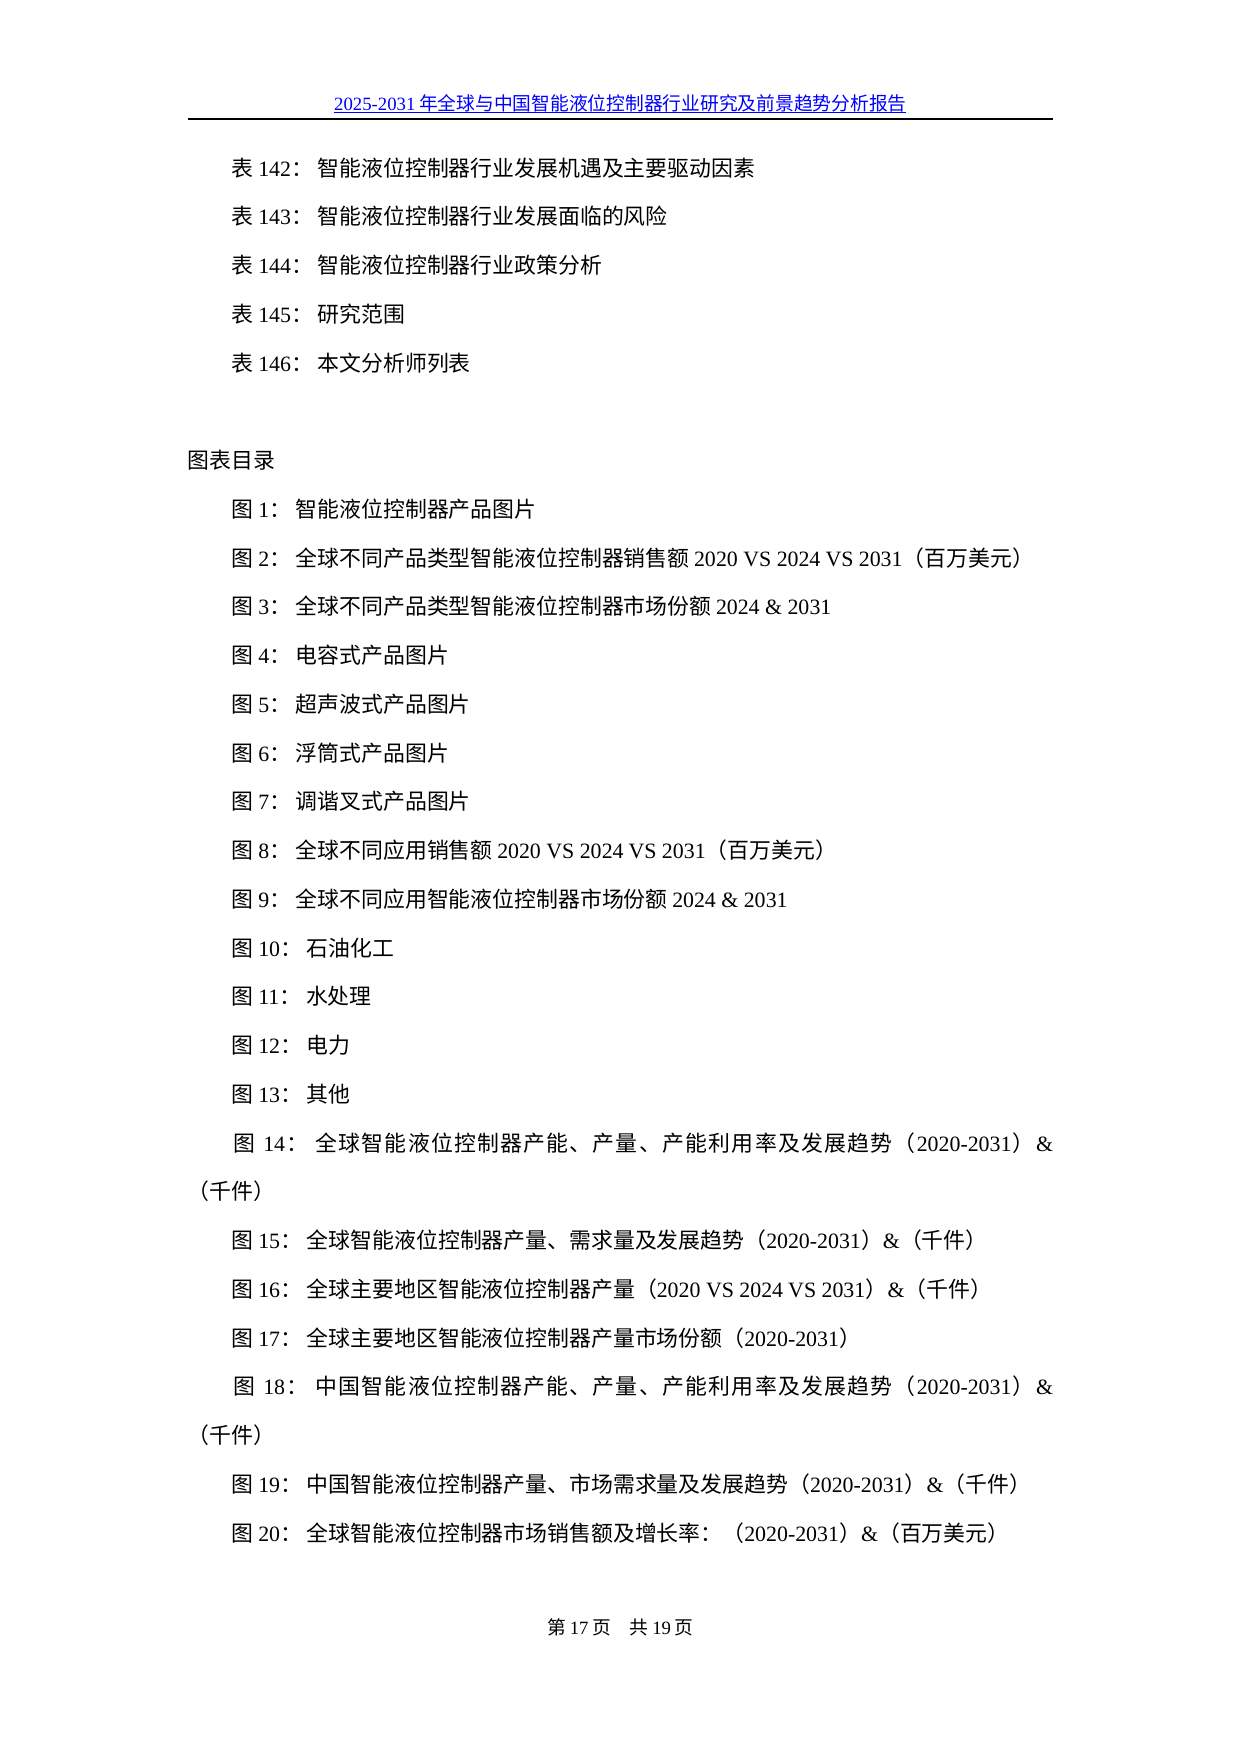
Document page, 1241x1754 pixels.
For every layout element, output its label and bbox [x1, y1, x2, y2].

text [187, 150, 1053, 1548]
